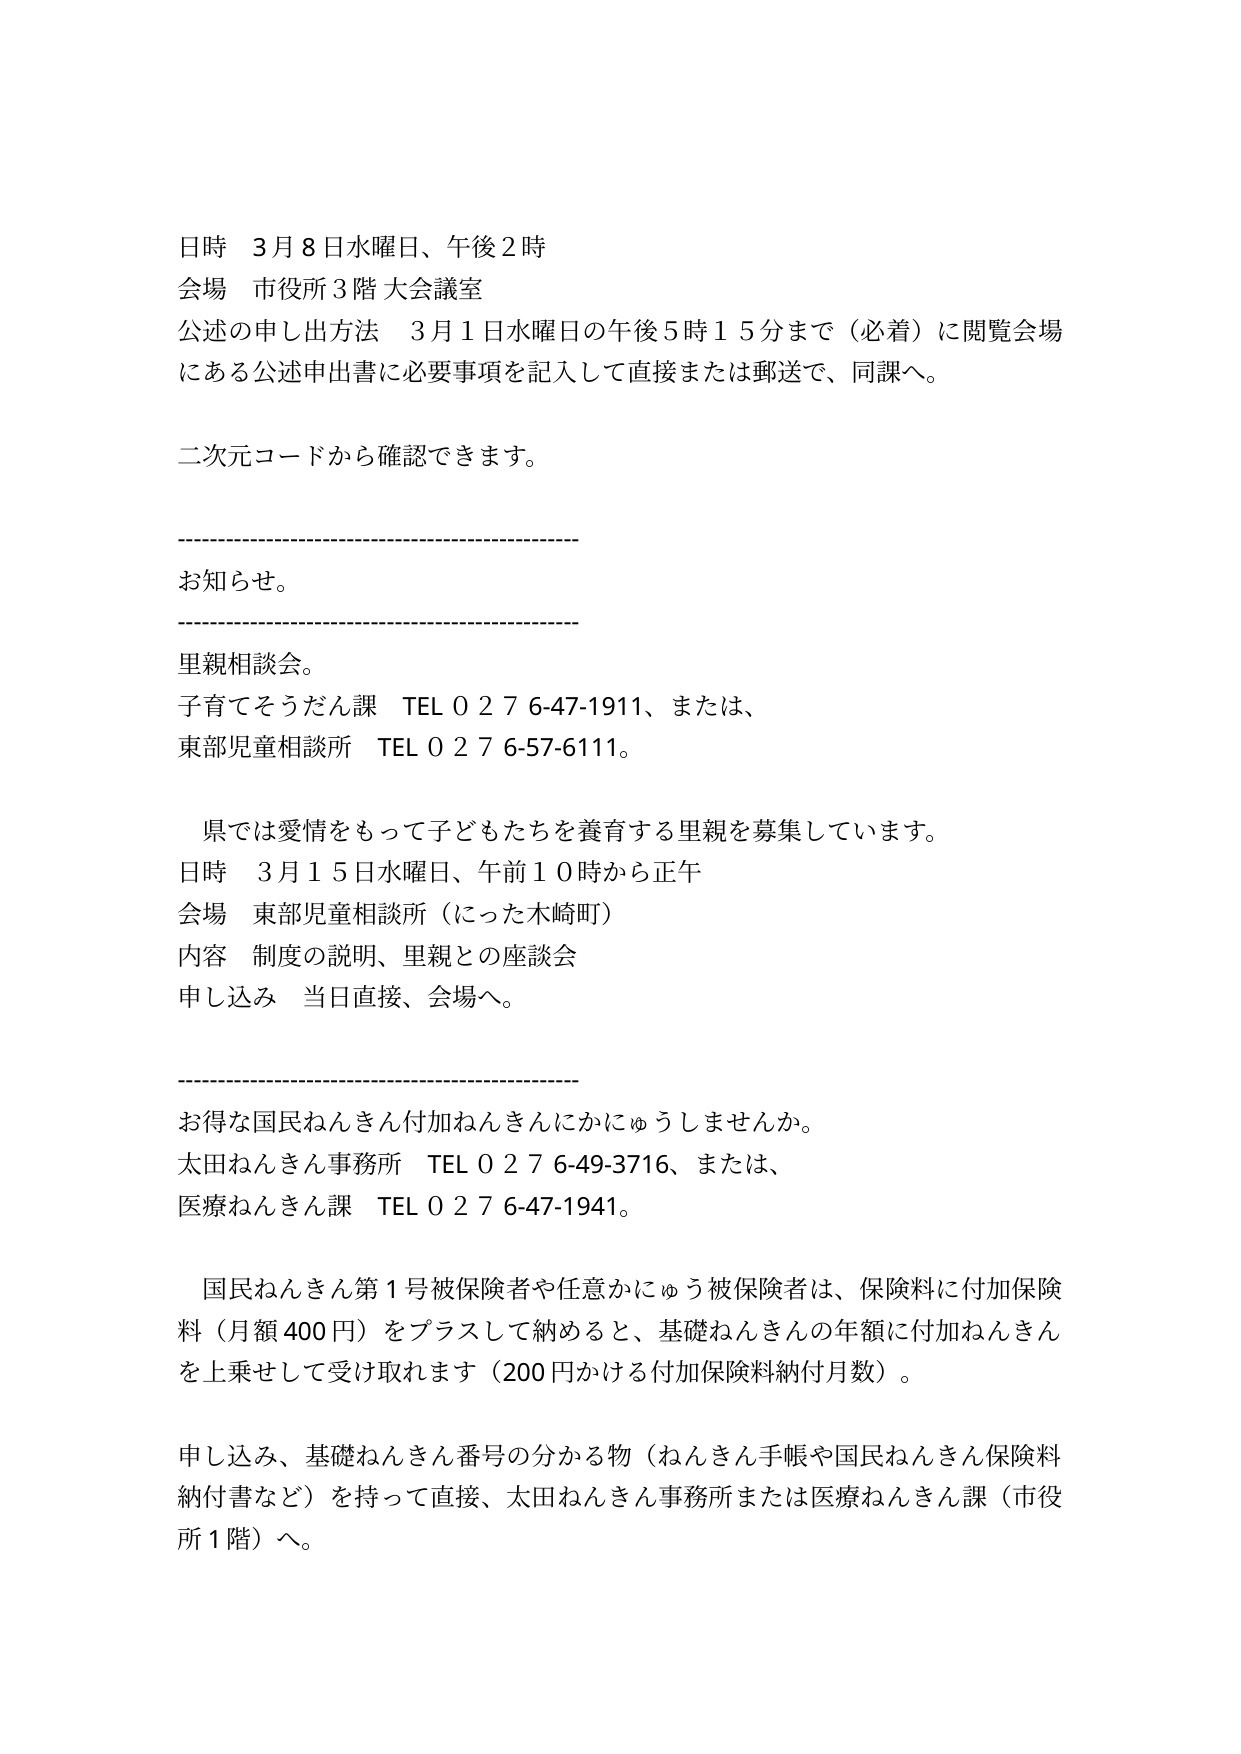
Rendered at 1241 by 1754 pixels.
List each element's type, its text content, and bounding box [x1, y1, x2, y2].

text 会場 東部児童相談所（にった木崎町） [177, 892, 1063, 933]
text -------------------------------------------------- [177, 517, 1063, 558]
text 会場 市役所３階 大会議室 [177, 267, 1063, 308]
text 里親相談会。 [177, 642, 1063, 683]
text 県では愛情をもって子どもたちを養育する里親を募集しています。 [177, 808, 1063, 850]
text 東部児童相談所 TEL０２７6-57-6111。 [177, 725, 1063, 767]
text 子育てそうだん課 TEL０２７6-47-1911、または、 [177, 683, 1063, 725]
text 太田ねんきん事務所 TEL０２７6-49-3716、または、 [177, 1142, 1063, 1183]
text -------------------------------------------------- [177, 600, 1063, 642]
text 医療ねんきん課 TEL０２７6-47-1941。 [177, 1183, 1063, 1225]
text 国民ねんきん第1号被保険者や任意かにゅう被保険者は、保険料に付加保険料（月額400円）をプラスして納めると、基礎ねんきんの年額に付加ねんきんを上乗せして受け取れます（200円かける付加保険料納付月数）。 [177, 1267, 1063, 1392]
text 申し込み 当日直接、会場へ。 [177, 975, 1063, 1017]
text 日時 3月8日水曜日、午後２時 [177, 225, 1063, 267]
text 日時 ３月１５日水曜日、午前１０時から正午 [177, 850, 1063, 892]
text お得な国民ねんきん付加ねんきんにかにゅうしませんか。 [177, 1100, 1063, 1142]
text 二次元コードから確認できます。 [177, 433, 1063, 475]
text -------------------------------------------------- [177, 1058, 1063, 1100]
text 公述の申し出方法 ３月１日水曜日の午後５時１５分まで（必着）に閲覧会場にある公述申出書に必要事項を記入して直接または郵送で、同課へ。 [177, 308, 1063, 392]
text お知らせ。 [177, 558, 1063, 600]
text 内容 制度の説明、里親との座談会 [177, 933, 1063, 975]
text 申し込み、基礎ねんきん番号の分かる物（ねんきん手帳や国民ねんきん保険料納付書など）を持って直接、太田ねんきん事務所または医療ねんきん課（市役所1階）へ。 [177, 1433, 1063, 1558]
